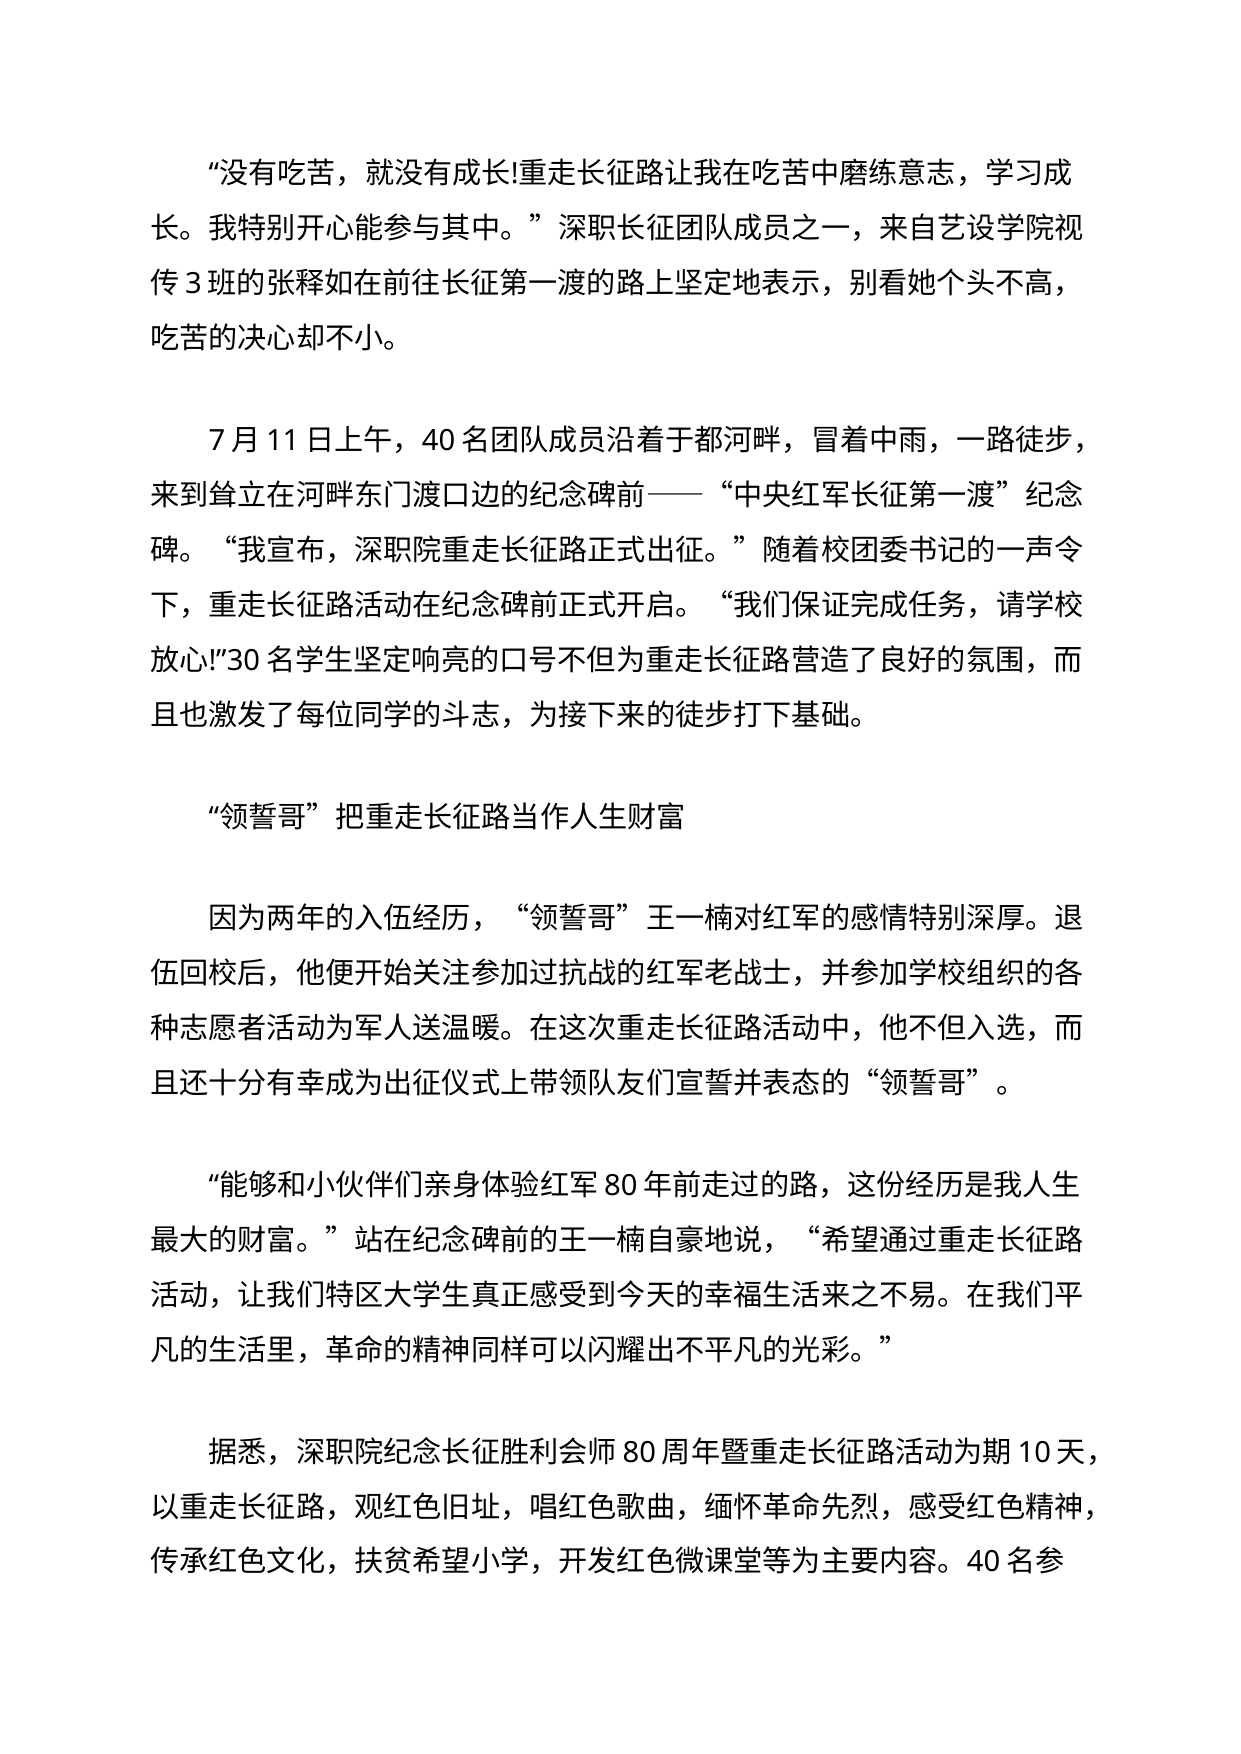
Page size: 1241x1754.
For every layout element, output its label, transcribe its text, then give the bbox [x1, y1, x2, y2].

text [150, 1428, 1090, 1580]
text “没有吃苦，就没有成长!重走长征路让我在吃苦中磨练意志，学习成长。我特别开心能参与其中。”深职长征团队成员之一，来自艺设学院视传3班的张释如在前往长征第一渡的路上坚定地表示，别看她个头不高，吃苦的决心却不小。 [150, 150, 1090, 357]
text 因为两年的入伍经历，“领誓哥”王一楠对红军的感情特别深厚。退伍回校后，他便开始关注参加过抗战的红军老战士，并参加学校组织的各种志愿者活动为军人送温暖。在这次重走长征路活动中，他不但入选，而且还十分有幸成为出征仪式上带领队友们宣誓并表态的“领誓哥”。 [150, 895, 1090, 1102]
text 7月11日上午，40名团队成员沿着于都河畔，冒着中雨，一路徒步，来到耸立在河畔东门渡口边的纪念碑前——“中央红军长征第一渡”纪念碑。“我宣布，深职院重走长征路正式出征。”随着校团委书记的一声令下，重走长征路活动在纪念碑前正式开启。“我们保证完成任务，请学校放心!”30名学生坚定响亮的口号不但为重走长征路营造了良好的氛围，而且也激发了每位同学的斗志，为接下来的徒步打下基础。 [150, 417, 1090, 734]
text “领誓哥”把重走长征路当作人生财富 [150, 793, 1090, 836]
text “能够和小伙伴们亲身体验红军80年前走过的路，这份经历是我人生最大的财富。”站在纪念碑前的王一楠自豪地说，“希望通过重走长征路活动，让我们特区大学生真正感受到今天的幸福生活来之不易。在我们平凡的生活里，革命的精神同样可以闪耀出不平凡的光彩。” [150, 1162, 1090, 1369]
